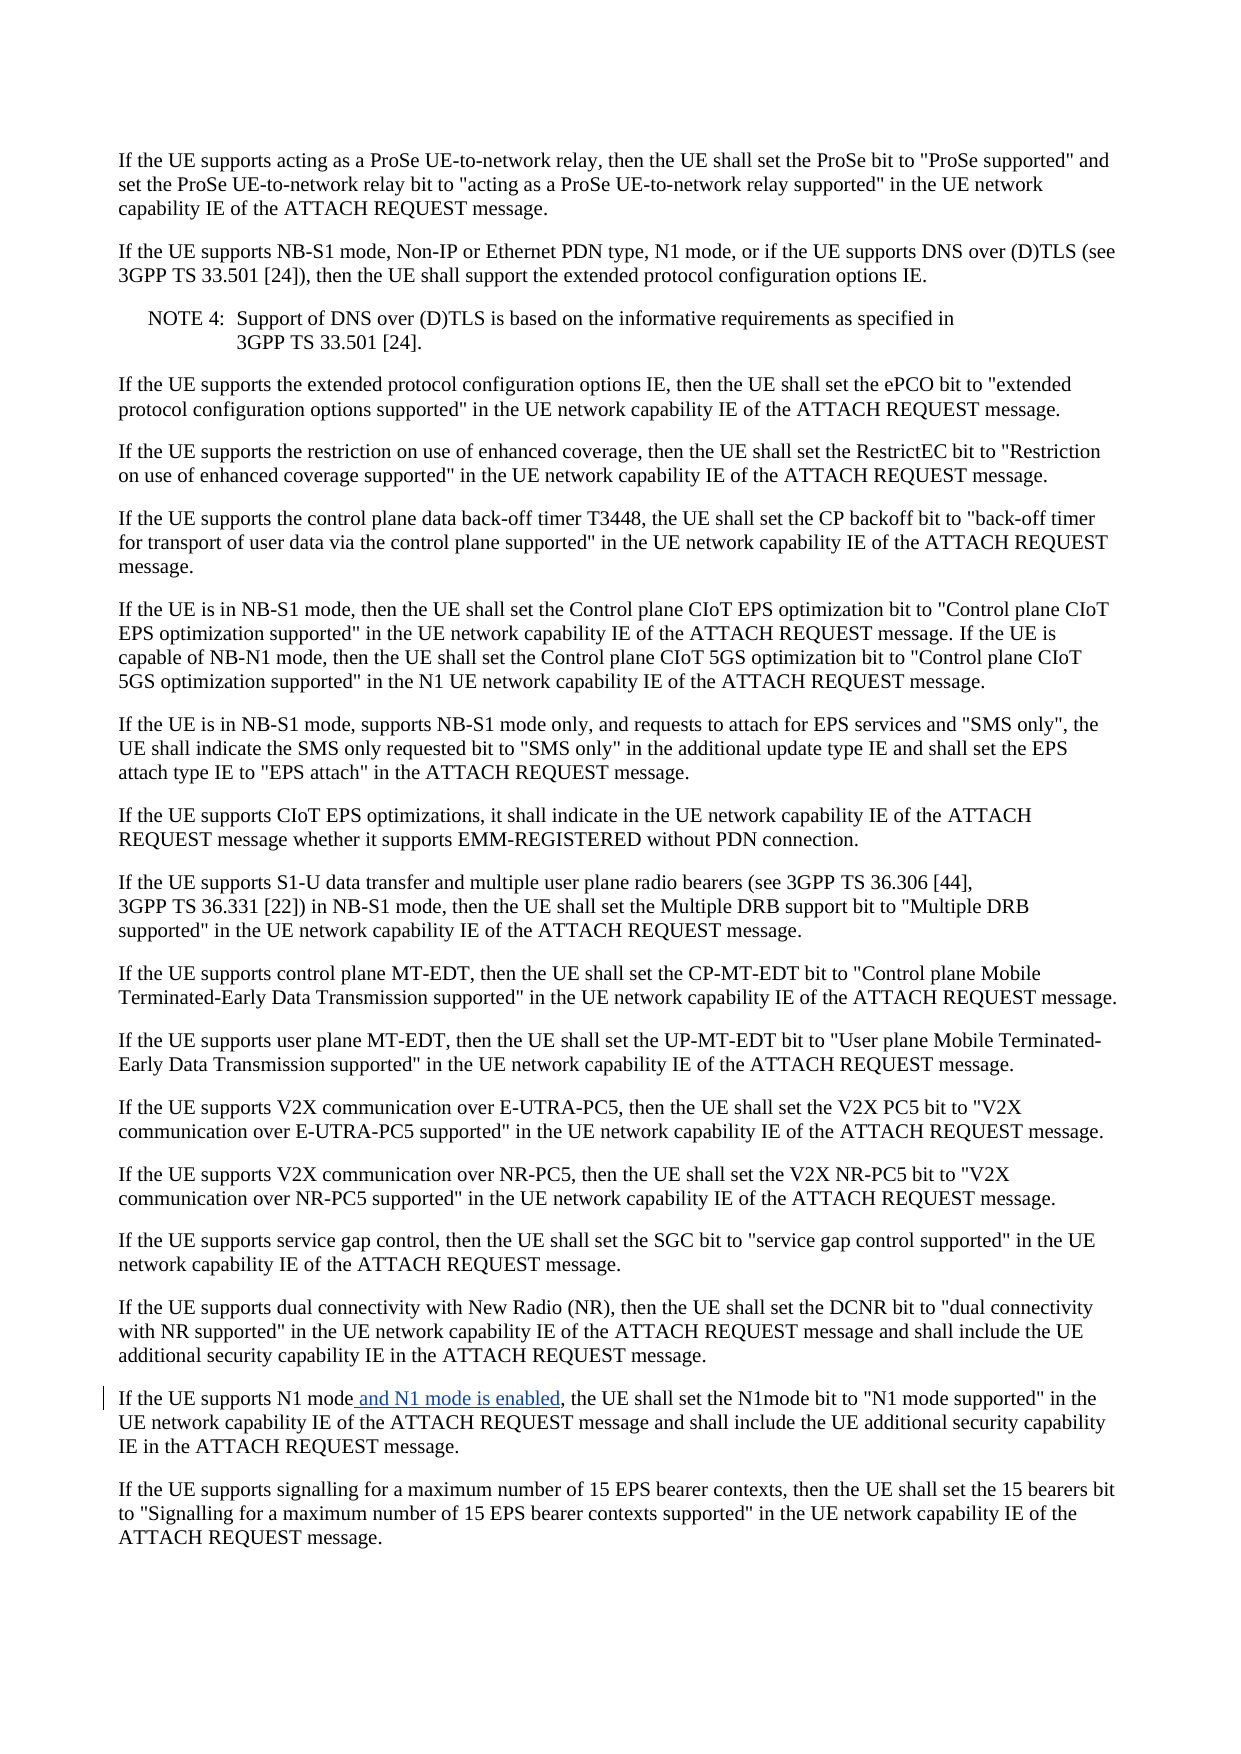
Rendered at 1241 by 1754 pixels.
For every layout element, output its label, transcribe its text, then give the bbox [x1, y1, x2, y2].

text If the UE supports the restriction on use of enhanced coverage, then the UE shall set the RestrictEC bit to "Restriction on use of enhanced coverage supported" in the UE network capability IE of the ATTACH REQUEST message. [118, 439, 1122, 487]
text If the UE supports CIoT EPS optimizations, it shall indicate in the UE network capability IE of the ATTACH REQUEST message whether it supports EMM-REGISTERED without PDN connection. [118, 803, 1122, 851]
text NOTE 4: Support of DNS over (D)TLS is based on the informative requirements as specified in 3GPP TS 33.501 [24]. [148, 306, 1122, 354]
text If the UE supports V2X communication over NR-PC5, then the UE shall set the V2X NR-PC5 bit to "V2X communication over NR-PC5 supported" in the UE network capability IE of the ATTACH REQUEST message. [118, 1161, 1122, 1209]
text If the UE supports the control plane data back-off timer T3448, the UE shall set the CP backoff bit to "back-off timer for transport of user data via the control plane supported" in the UE network capability IE of the ATTACH REQUEST message. [118, 506, 1122, 578]
text If the UE supports user plane MT-EDT, then the UE shall set the UP-MT-EDT bit to "User plane Mobile Terminated-Early Data Transmission supported" in the UE network capability IE of the ATTACH REQUEST message. [118, 1028, 1122, 1076]
text If the UE supports S1-U data transfer and multiple user plane radio bearers (see 3GPP TS 36.306 [44], 3GPP TS 36.331 [22]) in NB-S1 mode, then the UE shall set the Multiple DRB support bit to "Multiple DRB supported" in the UE network capability IE of the ATTACH REQUEST message. [118, 870, 1122, 942]
text If the UE is in NB-S1 mode, supports NB-S1 mode only, and requests to attach for EPS services and "SMS only", the UE shall indicate the SMS only requested bit to "SMS only" in the additional update type IE and shall set the EPS attach type IE to "EPS attach" in the ATTACH REQUEST message. [118, 712, 1122, 784]
text If the UE supports NB-S1 mode, Non-IP or Ethernet PDN type, N1 mode, or if the UE supports DNS over (D)TLS (see 3GPP TS 33.501 [24]), then the UE shall support the extended protocol configuration options IE. [118, 239, 1122, 287]
text If the UE supports acting as a ProSe UE-to-network relay, then the UE shall set the ProSe bit to "ProSe supported" and set the ProSe UE-to-network relay bit to "acting as a ProSe UE-to-network relay supported" in the UE network capability IE of the ATTACH REQUEST message. [118, 148, 1122, 220]
text If the UE supports N1 mode, the UE shall set the N1mode bit to "N1 mode supported" in the UE network capability IE of the ATTACH REQUEST message and shall include the UE additional security capability IE in the ATTACH REQUEST message. [118, 1386, 1122, 1458]
text If the UE supports control plane MT-EDT, then the UE shall set the CP-MT-EDT bit to "Control plane Mobile Terminated-Early Data Transmission supported" in the UE network capability IE of the ATTACH REQUEST message. [118, 961, 1122, 1009]
text If the UE supports V2X communication over E-UTRA-PC5, then the UE shall set the V2X PC5 bit to "V2X communication over E-UTRA-PC5 supported" in the UE network capability IE of the ATTACH REQUEST message. [118, 1094, 1122, 1143]
text If the UE supports the extended protocol configuration options IE, then the UE shall set the ePCO bit to "extended protocol configuration options supported" in the UE network capability IE of the ATTACH REQUEST message. [118, 372, 1122, 421]
text If the UE supports dual connectivity with New Radio (NR), then the UE shall set the DCNR bit to "dual connectivity with NR supported" in the UE network capability IE of the ATTACH REQUEST message and shall include the UE additional security capability IE in the ATTACH REQUEST message. [118, 1295, 1122, 1367]
text If the UE supports signalling for a maximum number of 15 EPS bearer contexts, then the UE shall set the 15 bearers bit to "Signalling for a maximum number of 15 EPS bearer contexts supported" in the UE network capability IE of the ATTACH REQUEST message. [118, 1477, 1122, 1549]
text If the UE supports service gap control, then the UE shall set the SGC bit to "service gap control supported" in the UE network capability IE of the ATTACH REQUEST message. [118, 1228, 1122, 1276]
text If the UE is in NB-S1 mode, then the UE shall set the Control plane CIoT EPS optimization bit to "Control plane CIoT EPS optimization supported" in the UE network capability IE of the ATTACH REQUEST message. If the UE is capable of NB-N1 mode, then the UE shall set the Control plane CIoT 5GS optimization bit to "Control plane CIoT 5GS optimization supported" in the N1 UE network capability IE of the ATTACH REQUEST message. [118, 597, 1122, 693]
